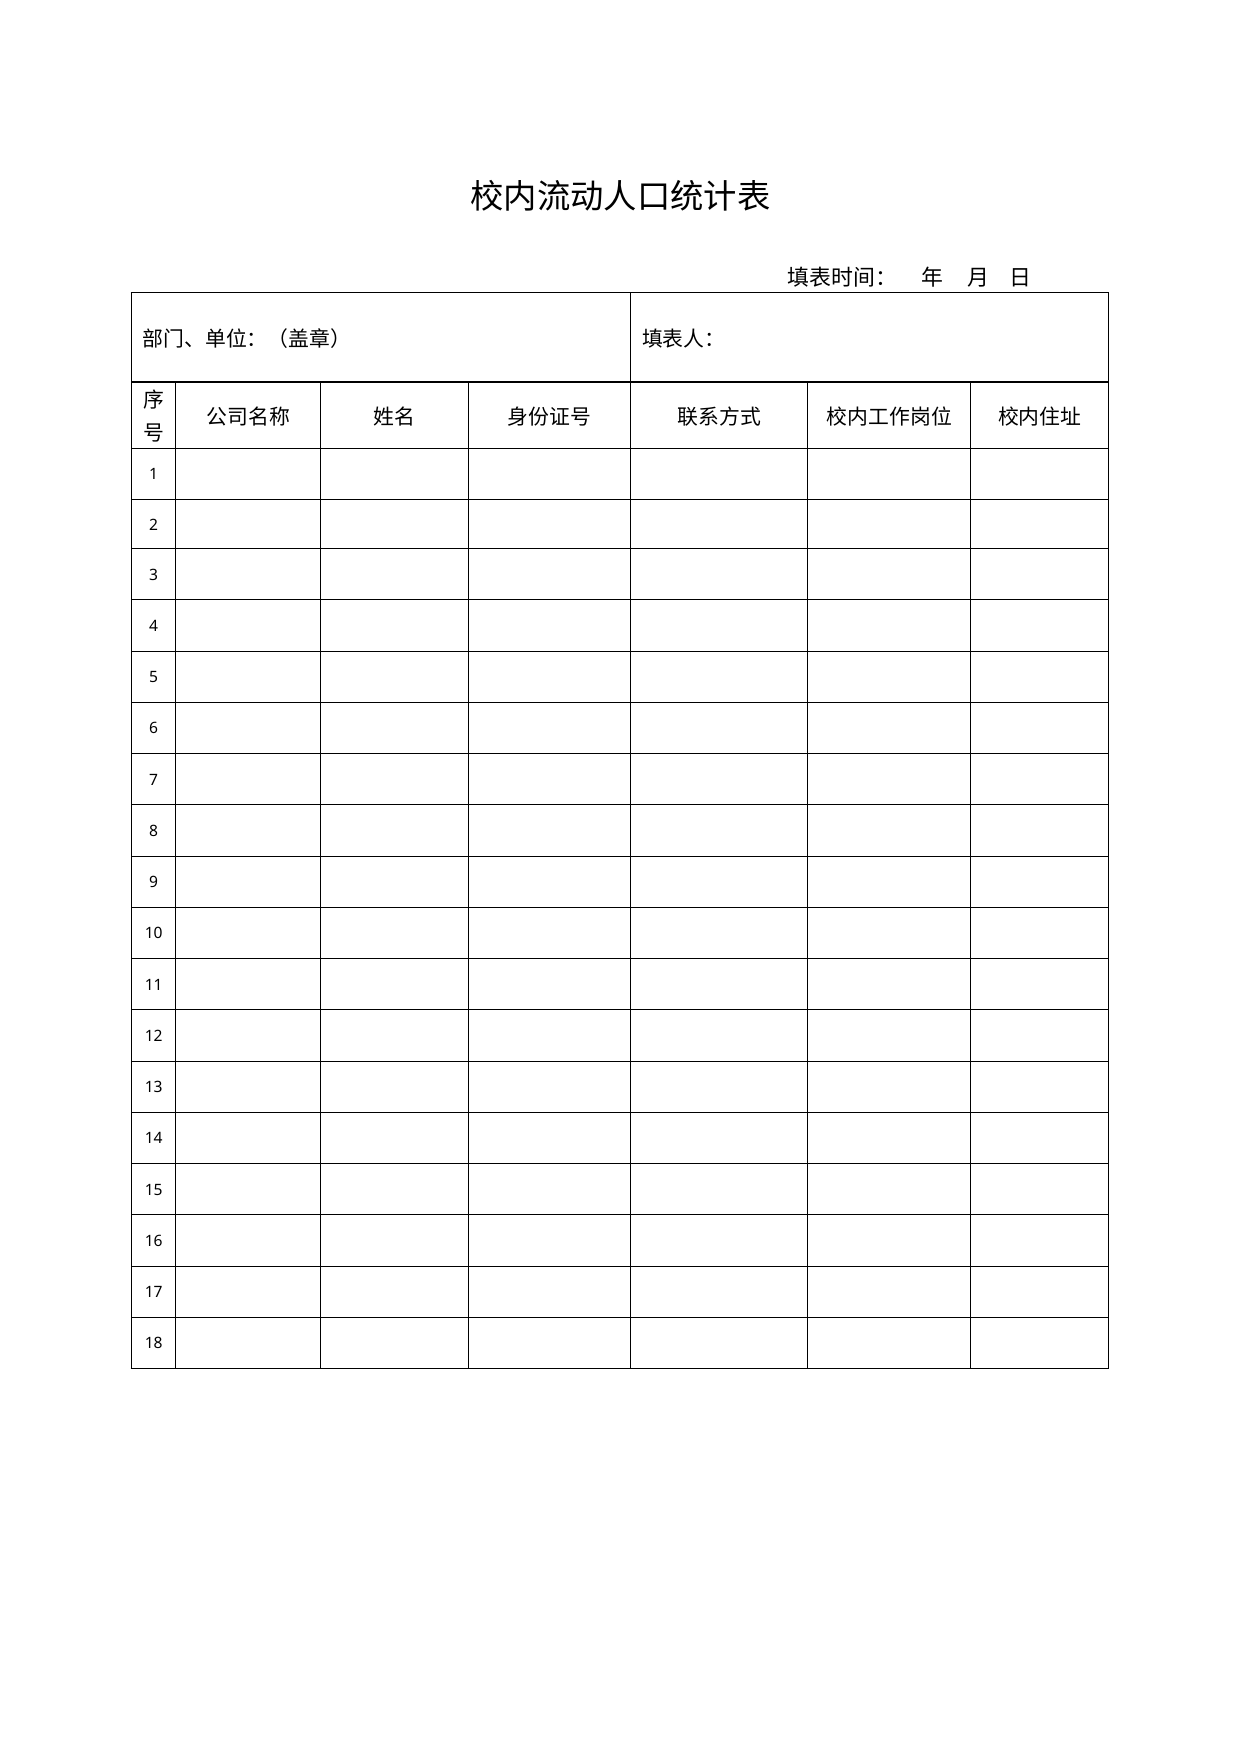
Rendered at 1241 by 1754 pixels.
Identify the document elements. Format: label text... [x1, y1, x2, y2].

table_cell [631, 449, 807, 499]
table_cell [808, 1062, 970, 1112]
table_cell [631, 857, 807, 907]
table_cell [176, 1267, 320, 1317]
table_cell [971, 1318, 1108, 1368]
table_cell [321, 1062, 468, 1112]
table_cell [631, 754, 807, 804]
table_cell [321, 449, 468, 499]
table_cell 6 [132, 703, 175, 753]
table_cell [808, 908, 970, 958]
table_cell [176, 857, 320, 907]
table_cell [176, 703, 320, 753]
table_cell [176, 754, 320, 804]
table_cell 14 [132, 1113, 175, 1163]
table_cell [469, 500, 630, 548]
table_cell [631, 652, 807, 702]
table_cell [631, 1062, 807, 1112]
table_cell [971, 1267, 1108, 1317]
table_cell 身份证号 [469, 383, 630, 447]
table_cell 7 [132, 754, 175, 804]
table_cell [321, 1113, 468, 1163]
table_cell 13 [132, 1062, 175, 1112]
table_cell [631, 500, 807, 548]
table_cell 16 [132, 1215, 175, 1266]
table_header 填表人： [631, 293, 1108, 381]
table_cell [321, 959, 468, 1009]
text 填表时间： 年 月 日 [187, 259, 1031, 292]
table_cell 8 [132, 805, 175, 856]
table_cell [321, 1318, 468, 1368]
table_cell [808, 500, 970, 548]
table_cell 9 [132, 857, 175, 907]
table_cell [808, 857, 970, 907]
table_cell [808, 1010, 970, 1061]
table_cell [808, 1267, 970, 1317]
table_cell [469, 857, 630, 907]
table_cell 17 [132, 1267, 175, 1317]
table_cell 校内住址 [971, 383, 1108, 447]
table_cell 1 [132, 449, 175, 499]
table_cell [176, 959, 320, 1009]
table_cell [971, 805, 1108, 856]
table_cell 4 [132, 600, 175, 651]
table_cell [469, 805, 630, 856]
table_cell [469, 652, 630, 702]
table_cell [808, 549, 970, 599]
table_cell [321, 857, 468, 907]
table_cell 3 [132, 549, 175, 599]
table_cell [808, 652, 970, 702]
table_cell 序号 [132, 383, 175, 447]
table_cell [971, 857, 1108, 907]
table_cell [469, 1113, 630, 1163]
table_cell [808, 600, 970, 651]
table_cell [321, 600, 468, 651]
table_cell [321, 1215, 468, 1266]
table_cell [321, 1267, 468, 1317]
table_cell [971, 600, 1108, 651]
table_cell [176, 1062, 320, 1112]
table_cell [808, 1113, 970, 1163]
table_cell [469, 908, 630, 958]
table_cell [971, 449, 1108, 499]
table_cell [321, 908, 468, 958]
table_cell [971, 908, 1108, 958]
table_cell [176, 549, 320, 599]
table_cell [971, 754, 1108, 804]
table_cell [808, 703, 970, 753]
table_cell [176, 652, 320, 702]
table_cell [808, 1164, 970, 1214]
table_cell [321, 500, 468, 548]
table_cell [176, 500, 320, 548]
table_cell [469, 1267, 630, 1317]
table_cell [971, 500, 1108, 548]
table_cell [971, 959, 1108, 1009]
table_cell [808, 1318, 970, 1368]
table_cell [971, 1010, 1108, 1061]
table_cell [631, 1318, 807, 1368]
table_cell 姓名 [321, 383, 468, 447]
table_cell [176, 1318, 320, 1368]
table_cell [631, 1215, 807, 1266]
table_cell [971, 549, 1108, 599]
table_cell [631, 805, 807, 856]
table_cell [971, 1062, 1108, 1112]
table_cell [469, 1215, 630, 1266]
table_cell [469, 1164, 630, 1214]
table_cell 15 [132, 1164, 175, 1214]
table_cell [321, 703, 468, 753]
table_cell [321, 1164, 468, 1214]
table_cell [631, 959, 807, 1009]
table_cell [469, 549, 630, 599]
table_cell 5 [132, 652, 175, 702]
table_cell 校内工作岗位 [808, 383, 970, 447]
table_cell [631, 549, 807, 599]
table_cell [321, 754, 468, 804]
text 校内流动人口统计表 [187, 162, 1053, 227]
table_cell [469, 449, 630, 499]
table_cell [469, 703, 630, 753]
table_cell [971, 1215, 1108, 1266]
table_cell [469, 754, 630, 804]
table_cell [176, 1164, 320, 1214]
table_cell [321, 805, 468, 856]
table_cell [631, 1113, 807, 1163]
table_cell 公司名称 [176, 383, 320, 447]
table_cell 12 [132, 1010, 175, 1061]
table_cell 10 [132, 908, 175, 958]
table_cell [321, 1010, 468, 1061]
table_cell [469, 1010, 630, 1061]
table_cell [176, 908, 320, 958]
table_cell [971, 652, 1108, 702]
table_cell [971, 1113, 1108, 1163]
table_cell [469, 1062, 630, 1112]
table_cell [631, 1267, 807, 1317]
table_cell [808, 1215, 970, 1266]
table_cell [176, 1010, 320, 1061]
table_cell [176, 449, 320, 499]
table_cell [176, 600, 320, 651]
table_cell [176, 1215, 320, 1266]
table_cell [321, 549, 468, 599]
table_cell [808, 959, 970, 1009]
table_cell [808, 449, 970, 499]
table_header 部门、单位：（盖章） [132, 293, 630, 381]
table_cell [971, 1164, 1108, 1214]
table_cell [631, 600, 807, 651]
table_cell [469, 959, 630, 1009]
table_cell [321, 652, 468, 702]
table_cell [469, 1318, 630, 1368]
table_cell 18 [132, 1318, 175, 1368]
table_cell [469, 600, 630, 651]
table_cell [808, 754, 970, 804]
table_cell [631, 1164, 807, 1214]
table_cell [631, 703, 807, 753]
table_cell [176, 1113, 320, 1163]
table_cell 2 [132, 500, 175, 548]
table_cell 联系方式 [631, 383, 807, 447]
table_cell [808, 805, 970, 856]
table_cell 11 [132, 959, 175, 1009]
table_cell [176, 805, 320, 856]
table_cell [631, 1010, 807, 1061]
table_cell [631, 908, 807, 958]
table_cell [971, 703, 1108, 753]
